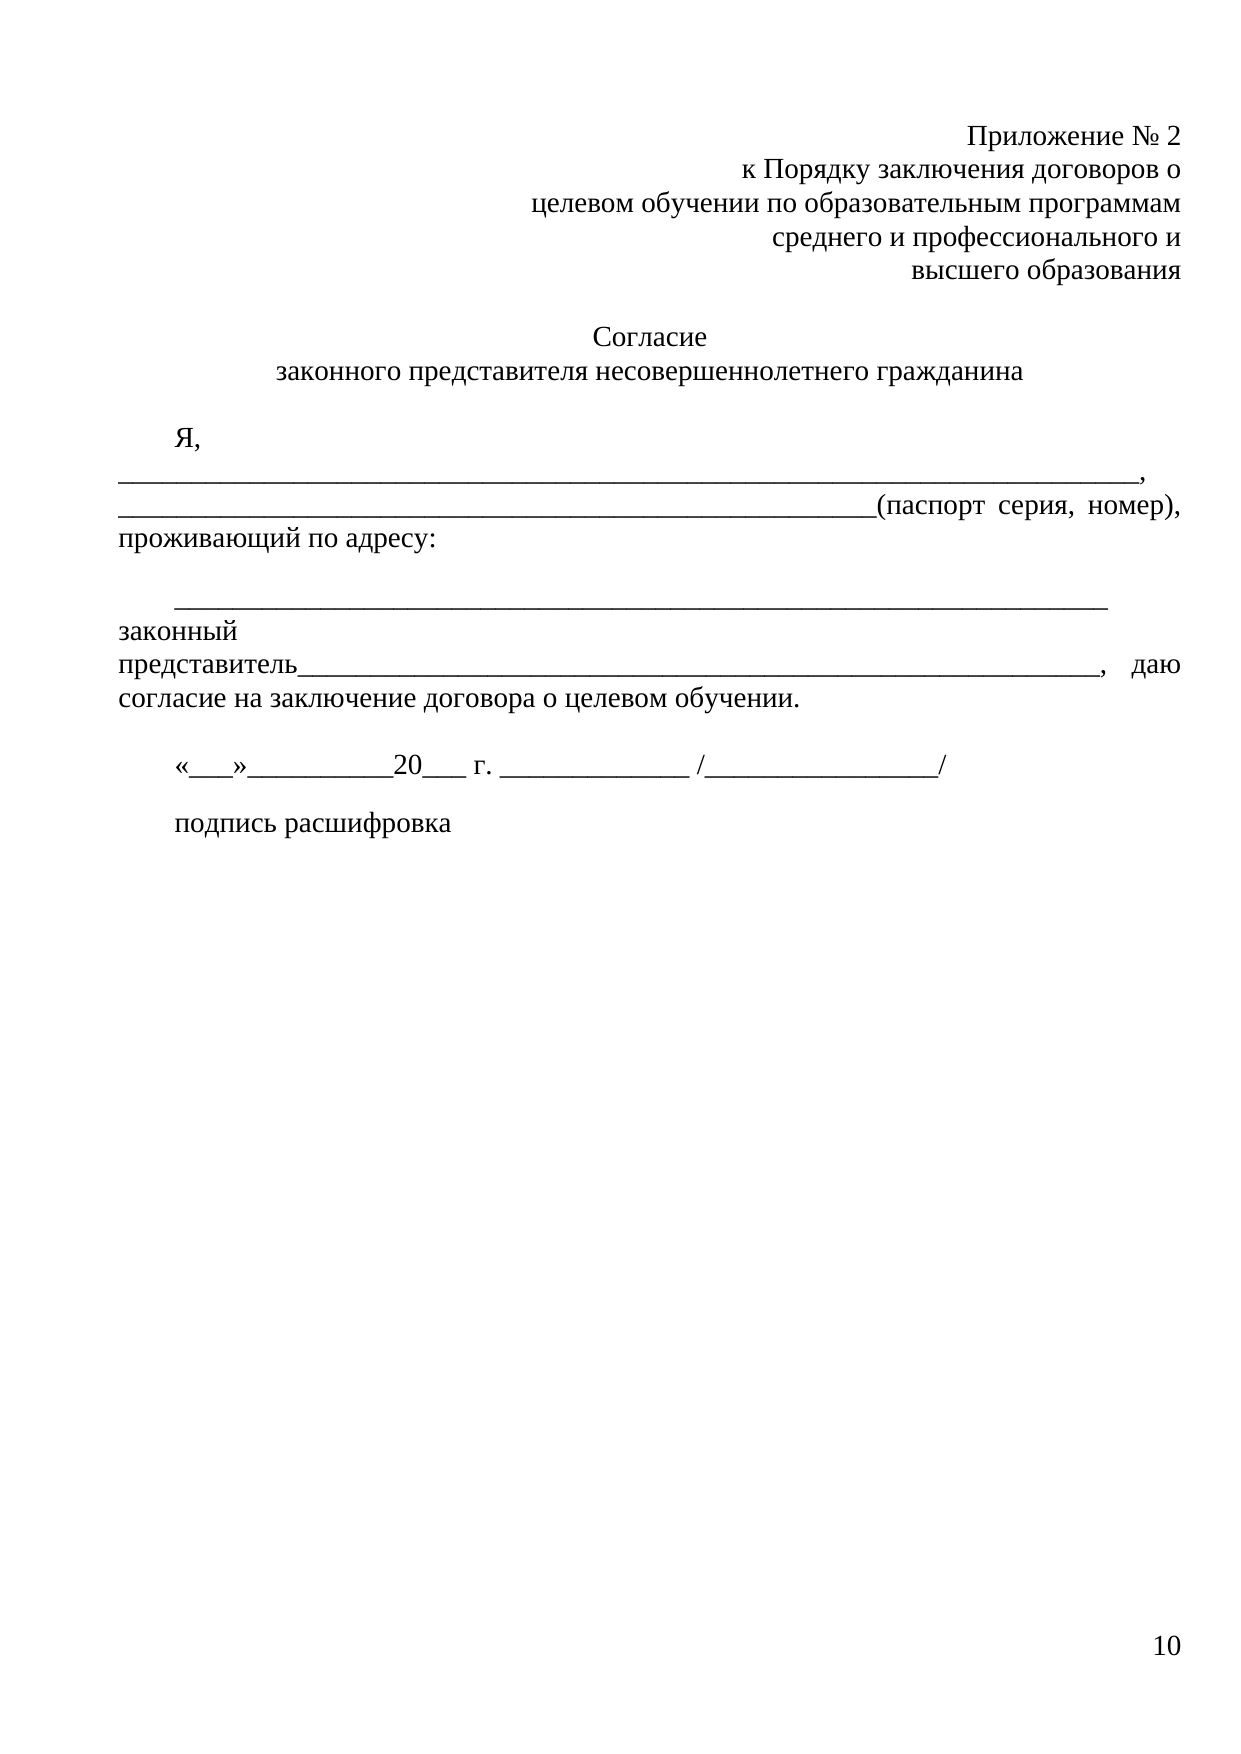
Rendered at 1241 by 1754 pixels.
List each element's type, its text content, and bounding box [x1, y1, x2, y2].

text законного представителя несовершеннолетнего гражданина [118, 353, 1181, 386]
text ________________________________________________________________ законный представитель_______________________________________________________, даю согласие на заключение договора о целевом обучении. [118, 579, 1181, 713]
text среднего и профессионального и [118, 219, 1181, 252]
text Согласие [118, 319, 1181, 353]
text к Порядку заключения договоров о [118, 152, 1181, 185]
text Приложение № 2 [118, 118, 1181, 152]
text подпись расшифровка [118, 805, 1181, 839]
text высшего образования [118, 252, 1181, 286]
text Я, ______________________________________________________________________, ____________________________________________________(паспорт серия, номер), проживающий по адресу: [118, 420, 1181, 554]
text «___»__________20___ г. _____________ /________________/ [118, 747, 1181, 780]
text целевом обучении по образовательным программам [118, 185, 1181, 219]
